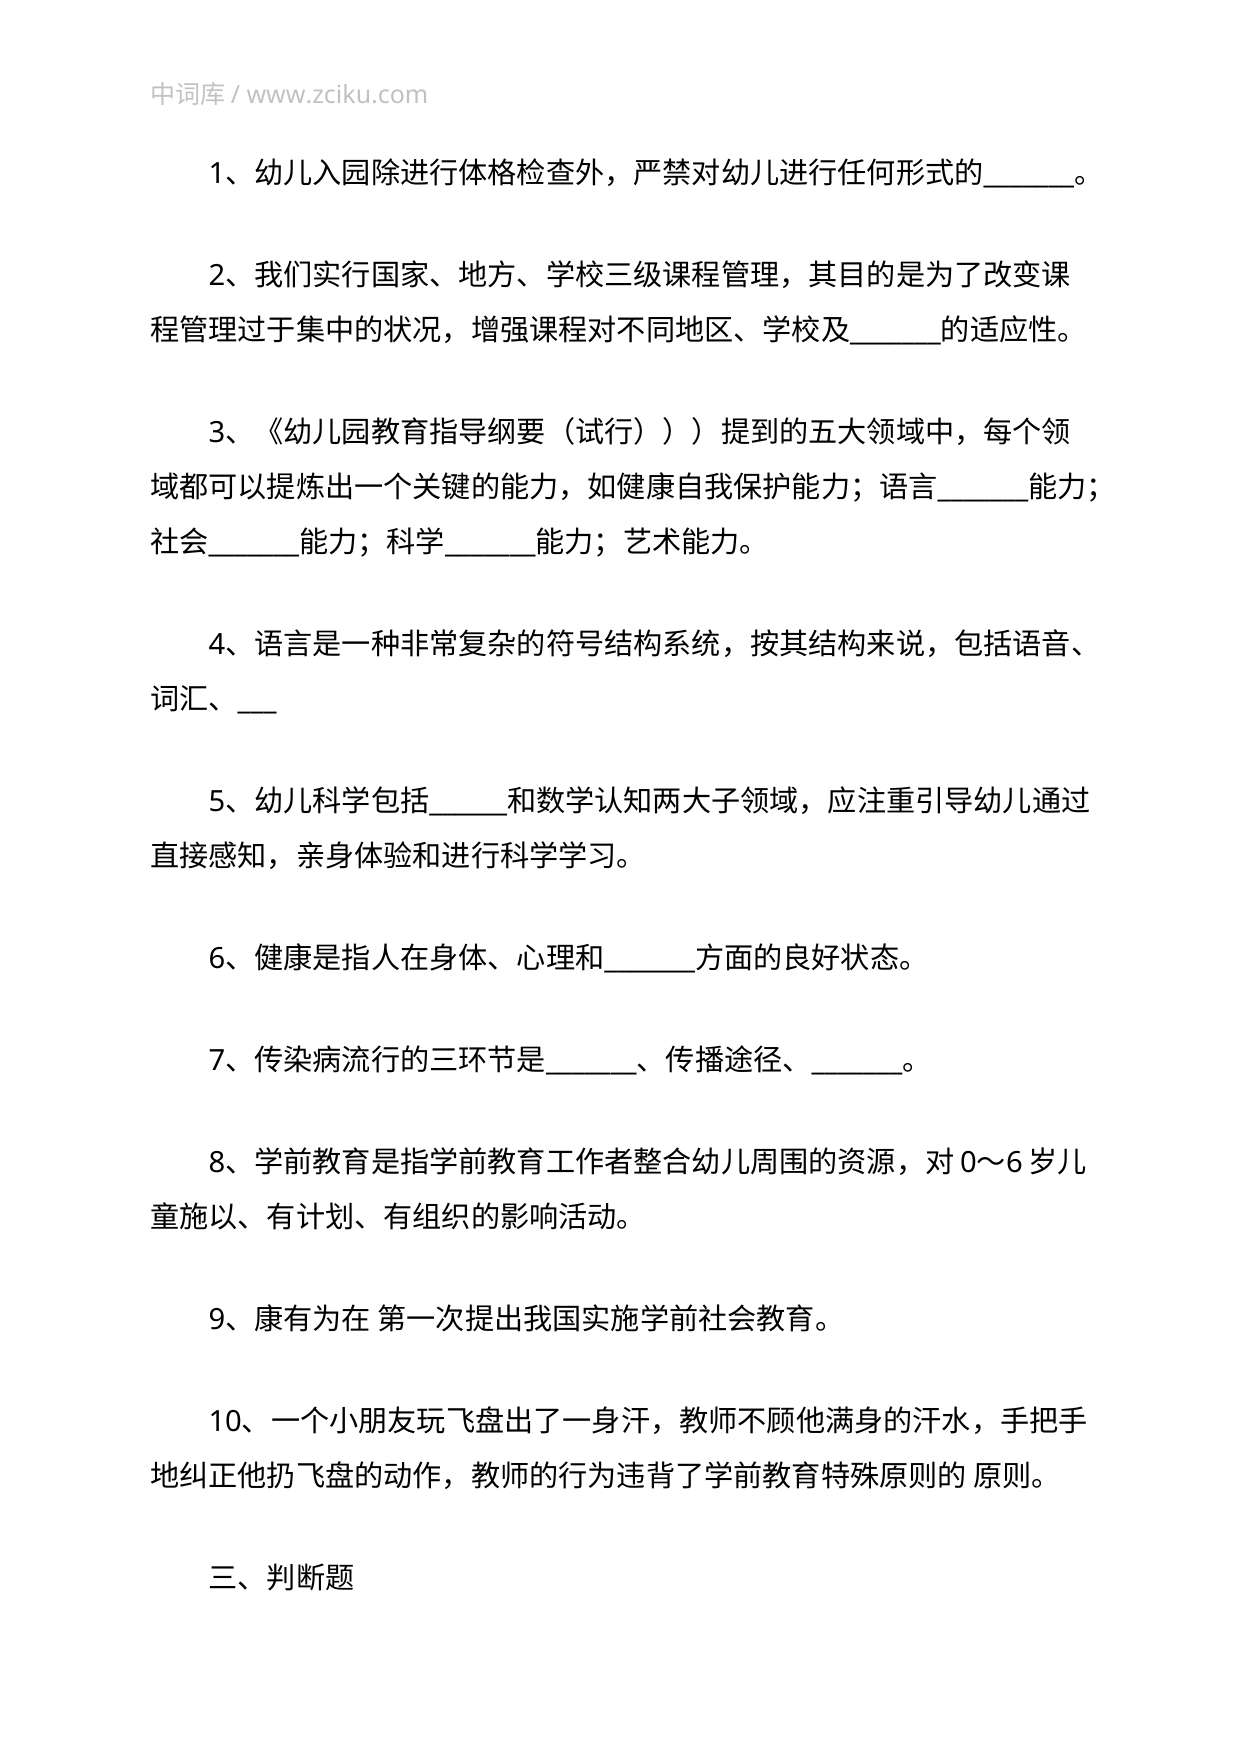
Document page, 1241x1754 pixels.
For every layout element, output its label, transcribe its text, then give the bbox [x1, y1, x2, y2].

text 9、康有为在 第一次提出我国实施学前社会教育。 [150, 1295, 1090, 1338]
text 1、幼儿入园除进行体格检查外，严禁对幼儿进行任何形式的_______。 [150, 150, 1090, 192]
text 5、幼儿科学包括______和数学认知两大子领域，应注重引导幼儿通过直接感知，亲身体验和进行科学学习。 [150, 778, 1090, 875]
text 4、语言是一种非常复杂的符号结构系统，按其结构来说，包括语音、词汇、___ [150, 621, 1090, 718]
text 7、传染病流行的三环节是_______、传播途径、_______。 [150, 1037, 1090, 1079]
text 三、判断题 [150, 1554, 1090, 1596]
text 3、《幼儿园教育指导纲要（试行）））提到的五大领域中，每个领域都可以提炼出一个关键的能力，如健康自我保护能力；语言_______能力；社会_______能力；科学_______能力；艺术能力。 [150, 409, 1090, 561]
text 6、健康是指人在身体、心理和_______方面的良好状态。 [150, 935, 1090, 977]
text 2、我们实行国家、地方、学校三级课程管理，其目的是为了改变课程管理过于集中的状况，增强课程对不同地区、学校及_______的适应性。 [150, 252, 1090, 349]
text 10、一个小朋友玩飞盘出了一身汗，教师不顾他满身的汗水，手把手地纠正他扔飞盘的动作，教师的行为违背了学前教育特殊原则的 原则。 [150, 1397, 1090, 1495]
text 8、学前教育是指学前教育工作者整合幼儿周围的资源，对0～6岁儿童施以、有计划、有组织的影响活动。 [150, 1139, 1090, 1236]
